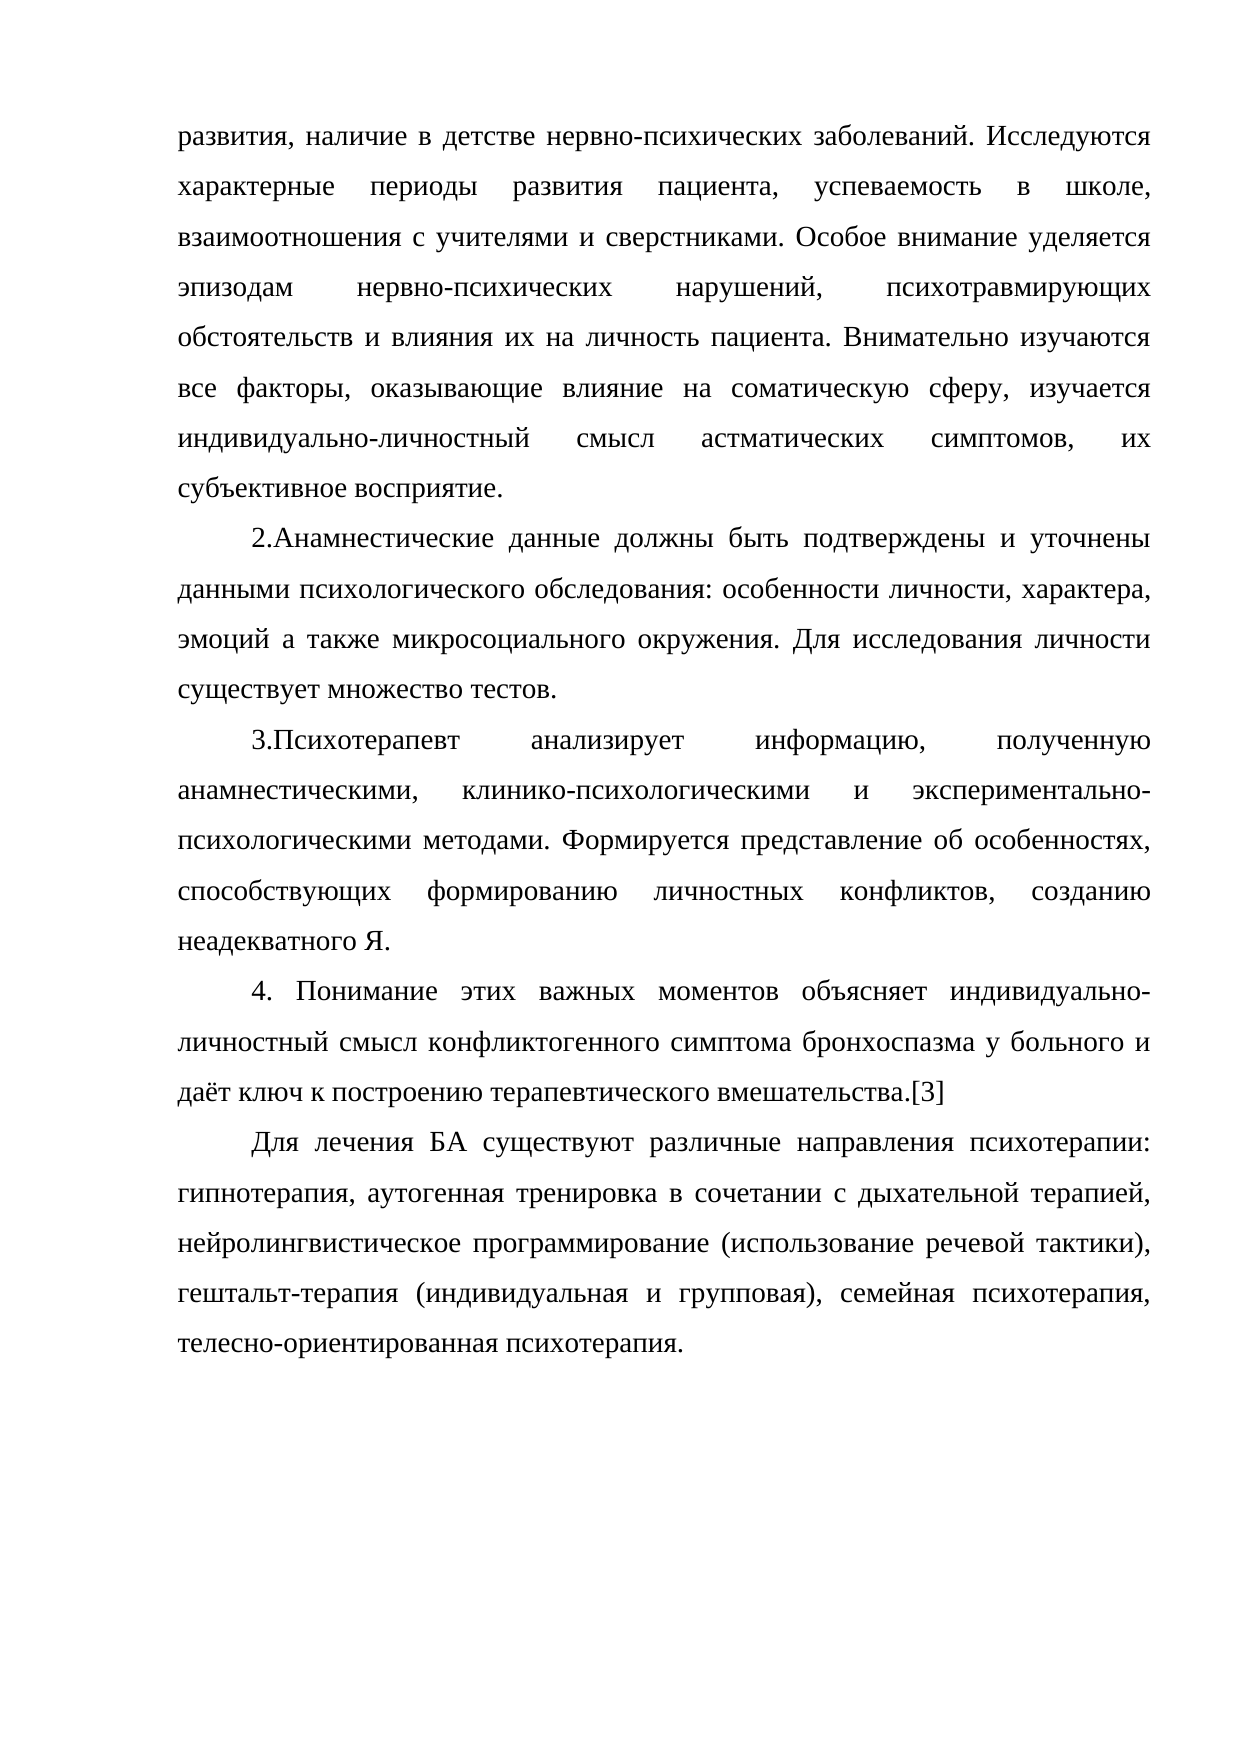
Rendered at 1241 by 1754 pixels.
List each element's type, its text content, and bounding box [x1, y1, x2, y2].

text 4. Понимание этих важных моментов объясняет индивидуально- личностный смысл конфликтогенного симптома бронхоспазма у больного и даёт ключ к построению терапевтического вмешательства.[3] [177, 973, 1152, 1108]
text 2.Анамнестические данные должны быть подтверждены и уточнены данными психологического обследования: особенности личности, характера, эмоций а также микросоциального окружения. Для исследования личности существует множество тестов. [177, 521, 1152, 705]
text Для лечения БА существуют различные направления психотерапии: гипнотерапия, аутогенная тренировка в сочетании с дыхательной терапией, нейролингвистическое программирование (использование речевой тактики), гештальт-терапия (индивидуальная и групповая), семейная психотерапия, телесно-ориентированная психотерапия. [177, 1124, 1152, 1359]
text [177, 118, 1152, 504]
text 3.Психотерапевт анализирует информацию, полученную анамнестическими, клинико-психологическими и экспериментально-психологическими методами. Формируется представление об особенностях, способствующих формированию личностных конфликтов, созданию неадекватного Я. [177, 722, 1152, 957]
